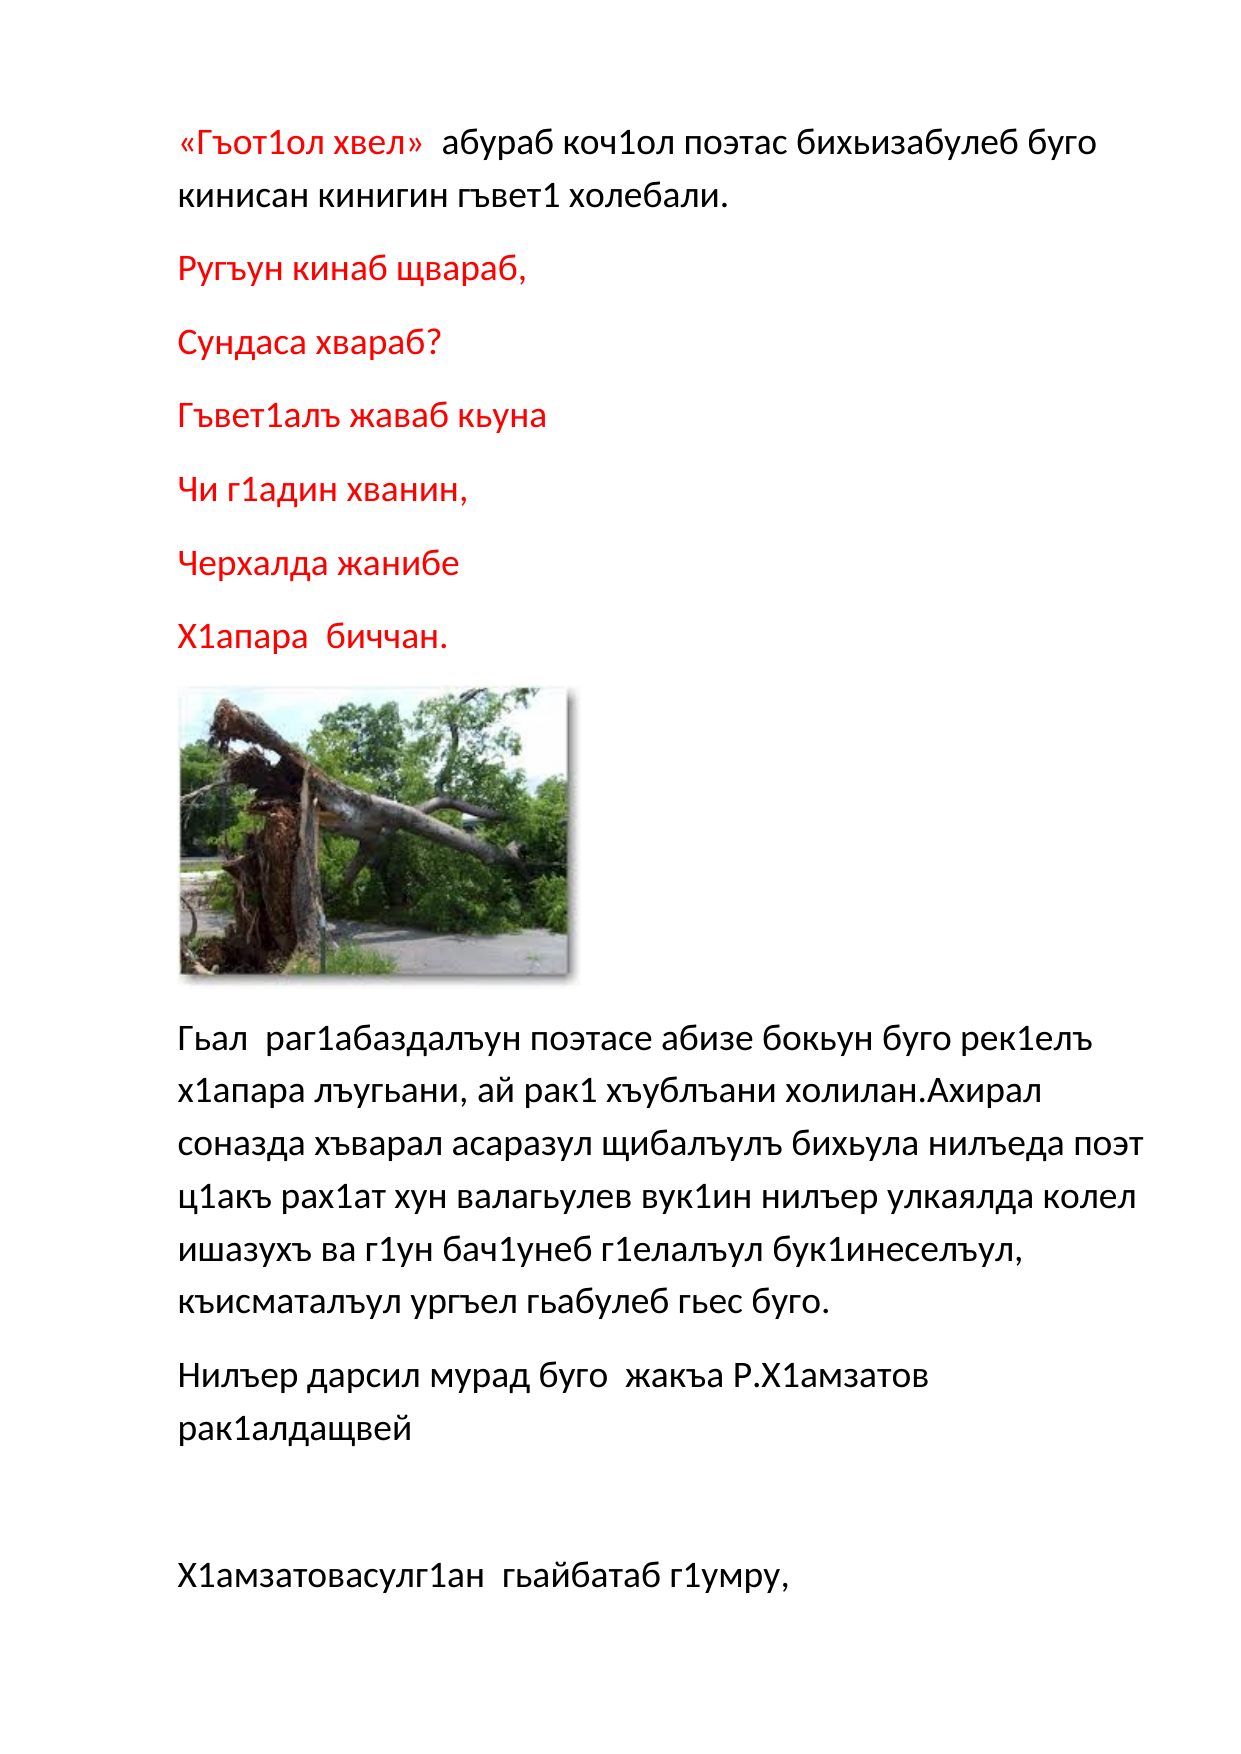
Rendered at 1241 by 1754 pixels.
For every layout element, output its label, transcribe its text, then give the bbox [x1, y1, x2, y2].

picture [177, 685, 582, 989]
text Гъвет1алъ жаваб кьуна [177, 391, 1152, 437]
text «Гъот1ол хвел» абураб коч1ол поэтас бихьизабулеб буго кинисан кинигин гъвет1 холебали. [177, 118, 1152, 217]
text Х1амзатовасулг1ан гьайбатаб г1умру, [177, 1551, 1152, 1596]
text Чи г1адин хванин, [177, 465, 1152, 511]
text Сундаса хвараб? [177, 318, 1152, 364]
text Черхалда жанибе [177, 538, 1152, 584]
text Ругъун кинаб щвараб, [133, 244, 1152, 290]
text Х1апара биччан. [177, 612, 1152, 658]
text Гьал раг1абаздалъун поэтасе абизе бокьун буго рек1елъ х1апара лъугьани, ай рак1 хъублъани холилан.Ахирал соназда хъварал асаразул щибалъулъ бихьула нилъеда поэт ц1акъ рах1ат хун валагьулев вук1ин нилъер улкаялда колел ишазухъ ва г1ун бач1унеб г1елалъул бук1инеселъул, къисматалъул ургъел гьабулеб гьес буго. [177, 1014, 1152, 1323]
text Нилъер дарсил мурад буго жакъа Р.Х1амзатов рак1алдащвей [177, 1351, 1152, 1449]
